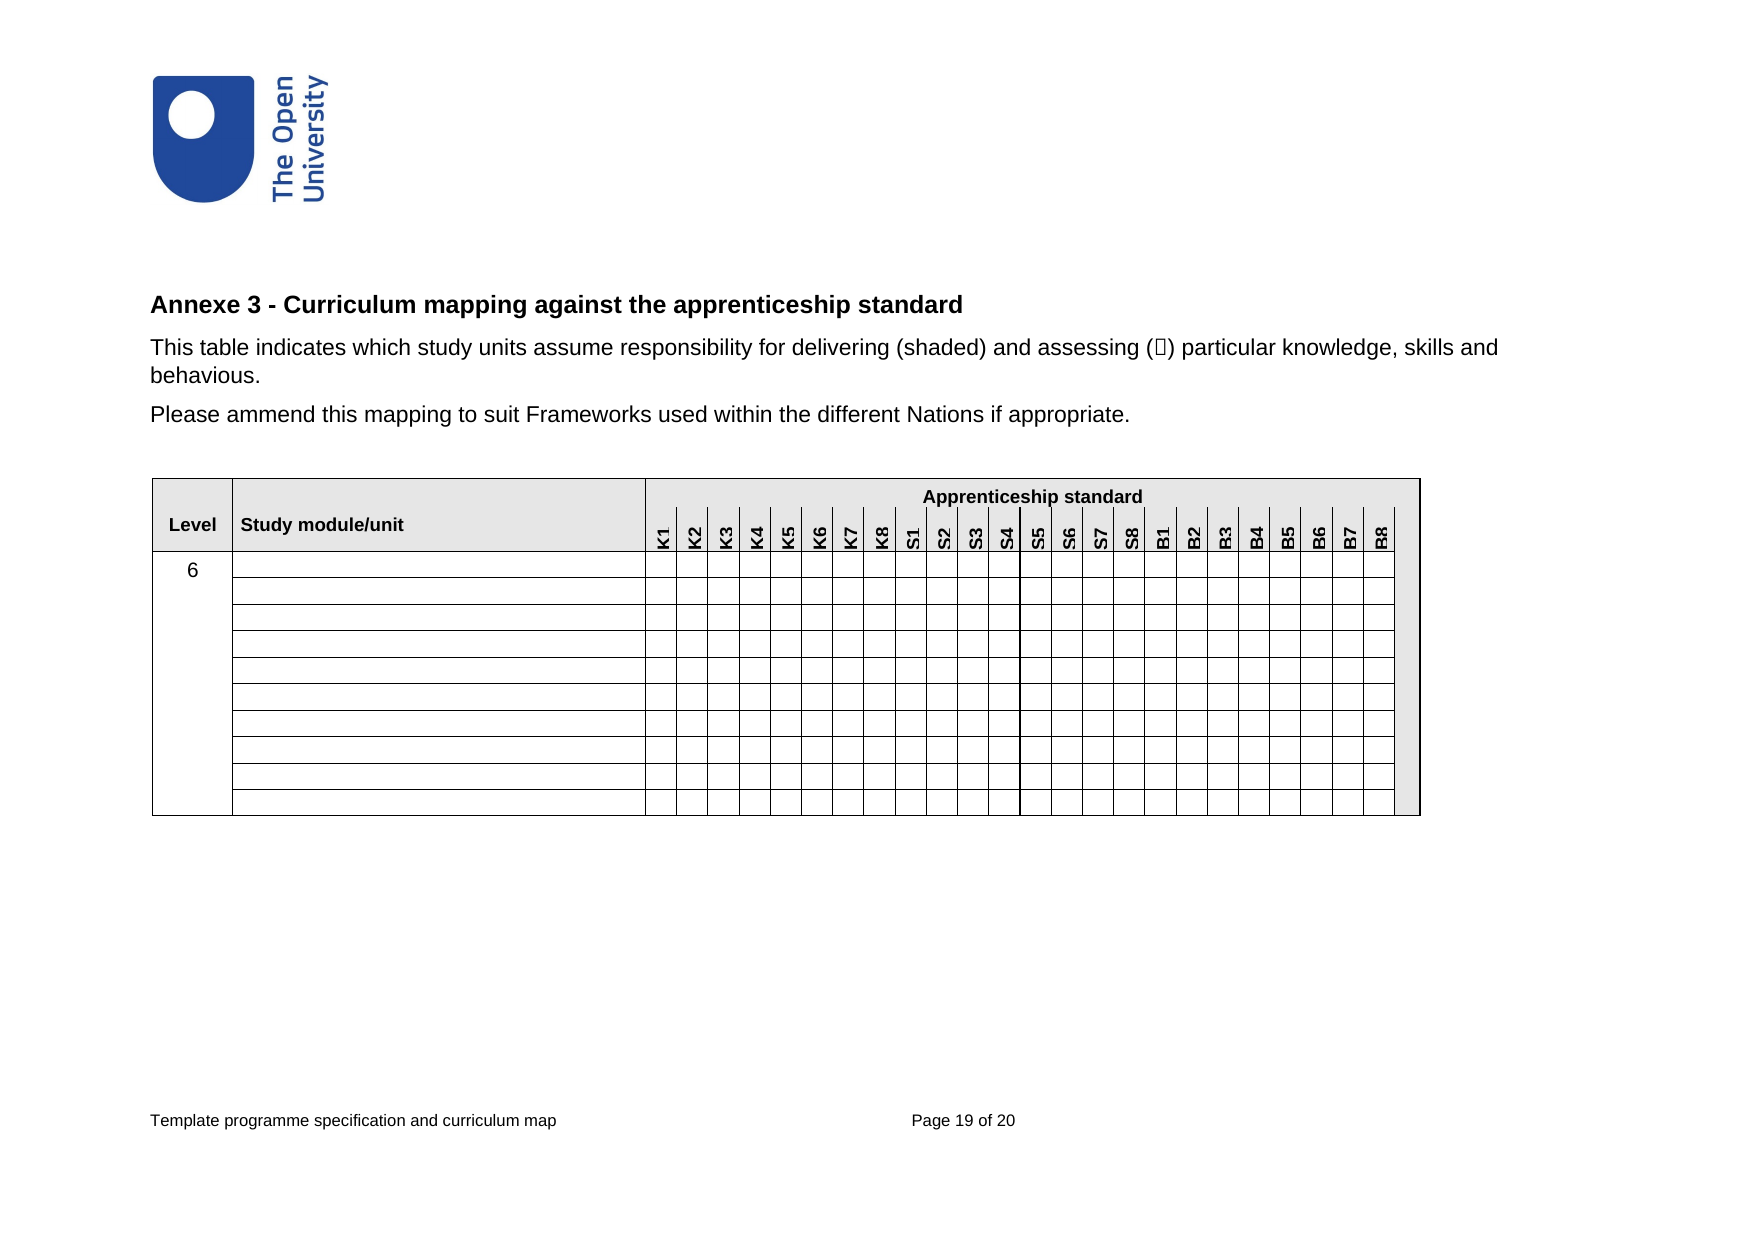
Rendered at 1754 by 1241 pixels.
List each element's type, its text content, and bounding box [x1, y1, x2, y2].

table_cell [958, 711, 988, 736]
table_cell [927, 631, 957, 657]
table_cell [989, 552, 1019, 577]
table_cell [1270, 552, 1300, 577]
table_cell S8 [1114, 507, 1144, 551]
table_cell [771, 684, 801, 709]
table_cell [740, 684, 770, 709]
table_cell [1239, 711, 1269, 736]
table_cell [1145, 737, 1176, 762]
table_cell [1270, 631, 1300, 657]
table_cell [1208, 711, 1238, 736]
table_cell [1208, 684, 1238, 709]
table_cell [646, 631, 676, 657]
table_cell [1270, 764, 1300, 789]
table_cell [802, 711, 832, 736]
table_cell [1395, 507, 1419, 815]
table_cell [864, 631, 895, 657]
table_cell [864, 658, 895, 683]
table_cell S7 [1083, 507, 1113, 551]
table_cell [708, 658, 739, 683]
table_cell [771, 605, 801, 630]
table_cell [771, 711, 801, 736]
table_cell [1301, 578, 1332, 604]
table_cell [1333, 711, 1363, 736]
table_cell [646, 605, 676, 630]
table_cell [896, 711, 926, 736]
table_cell [958, 658, 988, 683]
table_cell [677, 790, 707, 815]
table_cell [833, 605, 863, 630]
table_cell [1364, 737, 1394, 762]
table_cell S2 [927, 507, 957, 551]
table_cell [233, 658, 645, 683]
table_header Apprenticeship standard [646, 479, 1419, 507]
table_cell [1052, 737, 1082, 762]
table_cell K5 [771, 507, 801, 551]
table_cell B5 [1270, 507, 1300, 551]
table_cell [740, 764, 770, 789]
table_cell [989, 764, 1019, 789]
table_cell [233, 764, 645, 789]
table_cell [1270, 711, 1300, 736]
table_cell [1333, 764, 1363, 789]
table_cell [802, 764, 832, 789]
table_cell [958, 764, 988, 789]
table_cell [677, 737, 707, 762]
table_cell [1208, 764, 1238, 789]
table_cell [1270, 684, 1300, 709]
table_cell [1052, 605, 1082, 630]
table_cell [708, 605, 739, 630]
table_cell [1052, 790, 1082, 815]
table_cell [1333, 552, 1363, 577]
table_cell K3 [708, 507, 739, 551]
table_cell [1301, 552, 1332, 577]
table_cell S6 [1052, 507, 1082, 551]
table_cell [708, 764, 739, 789]
table_cell [646, 764, 676, 789]
table_cell [1145, 631, 1176, 657]
table_cell [1208, 737, 1238, 762]
table_cell [1208, 605, 1238, 630]
table_cell [1208, 658, 1238, 683]
table_cell [927, 658, 957, 683]
table_cell [833, 711, 863, 736]
table_cell [1364, 605, 1394, 630]
table_cell [802, 552, 832, 577]
table_cell [1114, 684, 1144, 709]
table_cell [927, 737, 957, 762]
table_cell [1114, 552, 1144, 577]
table_cell [1364, 764, 1394, 789]
table_header [233, 479, 645, 507]
table_cell [1114, 658, 1144, 683]
table_cell [646, 552, 676, 577]
table_cell [1239, 658, 1269, 683]
table_cell [1052, 711, 1082, 736]
table_cell [1301, 684, 1332, 709]
table_cell [927, 764, 957, 789]
table_cell [896, 764, 926, 789]
table_cell [1114, 631, 1144, 657]
table_cell [771, 737, 801, 762]
table_cell [1021, 790, 1051, 815]
table_cell [896, 684, 926, 709]
table_cell [1114, 605, 1144, 630]
table_cell [1301, 658, 1332, 683]
table_cell S4 [989, 507, 1019, 551]
table_cell [1333, 605, 1363, 630]
table_cell [1239, 605, 1269, 630]
table_cell [989, 658, 1019, 683]
table_cell Study module/unit [233, 507, 645, 551]
table_cell [989, 737, 1019, 762]
table_cell [1177, 764, 1207, 789]
table_cell [802, 631, 832, 657]
table_cell [1364, 578, 1394, 604]
table_cell [1364, 711, 1394, 736]
table_cell [1270, 578, 1300, 604]
table_cell [1177, 631, 1207, 657]
table_cell [989, 684, 1019, 709]
table_cell [1270, 790, 1300, 815]
table_cell [896, 578, 926, 604]
table_cell [833, 764, 863, 789]
table_cell [1052, 578, 1082, 604]
table_cell [1021, 764, 1051, 789]
table_cell [896, 631, 926, 657]
table_cell [1021, 711, 1051, 736]
table_cell [1083, 684, 1113, 709]
table_cell [1177, 605, 1207, 630]
table_cell [927, 605, 957, 630]
table_cell [1177, 578, 1207, 604]
table_cell [1239, 578, 1269, 604]
table_cell [1177, 737, 1207, 762]
table_cell [989, 711, 1019, 736]
table_cell [233, 684, 645, 709]
text This table indicates which study units assume responsibility for delivering (shaded) and assessing () particular knowledge, skills and behavious. [150, 331, 1604, 388]
table_cell [896, 605, 926, 630]
table_cell [802, 578, 832, 604]
table_cell [1301, 711, 1332, 736]
table_cell [1208, 631, 1238, 657]
table_cell [864, 737, 895, 762]
table_cell [1021, 684, 1051, 709]
table_cell [233, 711, 645, 736]
table_cell [677, 658, 707, 683]
table_cell [927, 684, 957, 709]
table_cell [1301, 790, 1332, 815]
table_cell [740, 605, 770, 630]
table_cell [927, 711, 957, 736]
table_cell [1114, 578, 1144, 604]
table_cell [958, 790, 988, 815]
table_cell K1 [646, 507, 676, 551]
table_cell [833, 552, 863, 577]
table_cell [233, 737, 645, 762]
table_cell [1145, 764, 1176, 789]
table_cell [1177, 790, 1207, 815]
table_cell [1052, 764, 1082, 789]
table_cell [864, 684, 895, 709]
table_cell [1239, 737, 1269, 762]
table_cell [708, 631, 739, 657]
table_cell [1083, 790, 1113, 815]
table_cell K6 [802, 507, 832, 551]
table_cell [802, 605, 832, 630]
table_cell [1083, 711, 1113, 736]
table_cell [646, 658, 676, 683]
table_cell K4 [740, 507, 770, 551]
table_cell B2 [1177, 507, 1207, 551]
table_cell [1364, 790, 1394, 815]
table_cell [1021, 552, 1051, 577]
table_cell [958, 605, 988, 630]
table_cell S1 [896, 507, 926, 551]
table_cell [1239, 631, 1269, 657]
table_cell [233, 578, 645, 604]
table_cell [833, 658, 863, 683]
table_cell [677, 764, 707, 789]
table_cell [802, 737, 832, 762]
table_cell [864, 711, 895, 736]
table_cell [1052, 631, 1082, 657]
table_cell [989, 790, 1019, 815]
table_cell Level [153, 507, 232, 551]
table_cell [1239, 684, 1269, 709]
table_cell [1083, 605, 1113, 630]
table_cell [771, 658, 801, 683]
table_cell [771, 790, 801, 815]
table_cell [1145, 711, 1176, 736]
table_cell [1145, 605, 1176, 630]
table_cell [833, 631, 863, 657]
subtitle Annexe 3 - Curriculum mapping against the apprenticeship standard [150, 290, 1604, 318]
table_cell [677, 684, 707, 709]
table_cell [646, 790, 676, 815]
table_cell [1177, 711, 1207, 736]
table_cell [958, 578, 988, 604]
table_cell [1083, 658, 1113, 683]
table_cell [1083, 737, 1113, 762]
table_cell [1083, 552, 1113, 577]
table_cell [802, 790, 832, 815]
table_cell [1052, 684, 1082, 709]
table_cell [233, 631, 645, 657]
table_cell [802, 658, 832, 683]
table_cell [1333, 684, 1363, 709]
table_cell [896, 790, 926, 815]
table_cell [1177, 658, 1207, 683]
table_cell [958, 631, 988, 657]
table_cell [864, 605, 895, 630]
table_cell B7 [1333, 507, 1363, 551]
table_header [153, 479, 232, 507]
table_cell [1301, 631, 1332, 657]
table_cell [771, 764, 801, 789]
table_cell [1021, 578, 1051, 604]
table_cell [1364, 631, 1394, 657]
picture [150, 73, 330, 205]
table_cell [708, 684, 739, 709]
table_cell [646, 684, 676, 709]
table_cell [1177, 552, 1207, 577]
table_cell [1021, 737, 1051, 762]
table_cell [646, 578, 676, 604]
table_cell K2 [677, 507, 707, 551]
table_cell [958, 552, 988, 577]
table_cell [1270, 605, 1300, 630]
table_cell [771, 578, 801, 604]
table_cell [958, 684, 988, 709]
table_cell [896, 737, 926, 762]
table_cell [958, 737, 988, 762]
table_cell [708, 711, 739, 736]
table_cell [864, 552, 895, 577]
table_cell [1145, 658, 1176, 683]
table_cell [1145, 790, 1176, 815]
table_cell [740, 711, 770, 736]
table_cell [864, 790, 895, 815]
table_cell [1239, 552, 1269, 577]
text Please ammend this mapping to suit Frameworks used within the different Nations if appropriate. [150, 401, 1604, 427]
table_cell [1083, 764, 1113, 789]
table_cell [1364, 552, 1394, 577]
table_cell [646, 737, 676, 762]
table_cell K8 [864, 507, 895, 551]
table_cell [233, 790, 645, 815]
table_cell [233, 552, 645, 577]
table_cell [1208, 578, 1238, 604]
table_cell [771, 552, 801, 577]
table_cell [1052, 658, 1082, 683]
table_cell [833, 737, 863, 762]
table_cell [1301, 764, 1332, 789]
table_cell [740, 790, 770, 815]
table_cell [989, 578, 1019, 604]
table_cell [677, 631, 707, 657]
table_cell [1145, 552, 1176, 577]
table_cell [1301, 737, 1332, 762]
table_cell [896, 552, 926, 577]
table_cell [740, 658, 770, 683]
table_cell [1083, 578, 1113, 604]
table_cell [802, 684, 832, 709]
table_cell [708, 552, 739, 577]
table_cell [1114, 737, 1144, 762]
table_cell S3 [958, 507, 988, 551]
table_cell [677, 605, 707, 630]
table_cell [740, 578, 770, 604]
table_cell B3 [1208, 507, 1238, 551]
table_cell [708, 578, 739, 604]
table_cell [1270, 737, 1300, 762]
table_cell [677, 578, 707, 604]
table_cell [1021, 605, 1051, 630]
table_cell [1270, 658, 1300, 683]
table_cell [677, 711, 707, 736]
table_cell S5 [1021, 507, 1051, 551]
table_cell [1208, 552, 1238, 577]
table_cell [1208, 790, 1238, 815]
table_cell [927, 790, 957, 815]
table_cell [896, 658, 926, 683]
table_cell [771, 631, 801, 657]
table_cell [833, 578, 863, 604]
table_cell [1333, 658, 1363, 683]
table_cell [740, 631, 770, 657]
table_cell [1364, 658, 1394, 683]
table_cell [989, 631, 1019, 657]
table_cell B4 [1239, 507, 1269, 551]
table_cell [1145, 684, 1176, 709]
table_cell [864, 578, 895, 604]
table_cell [1333, 631, 1363, 657]
table_cell [1239, 764, 1269, 789]
table_cell [233, 605, 645, 630]
table_cell [1301, 605, 1332, 630]
table_cell [1083, 631, 1113, 657]
table_cell [740, 737, 770, 762]
table_cell B8 [1364, 507, 1394, 551]
table_cell [1052, 552, 1082, 577]
table_cell [1364, 684, 1394, 709]
table_cell [1114, 711, 1144, 736]
table_cell [1021, 658, 1051, 683]
table_cell [864, 764, 895, 789]
table_cell B6 [1301, 507, 1332, 551]
table_cell B1 [1145, 507, 1176, 551]
table_cell [1021, 631, 1051, 657]
table_cell [833, 684, 863, 709]
table_cell [1145, 578, 1176, 604]
table_cell [740, 552, 770, 577]
table_cell [989, 605, 1019, 630]
table_cell [1114, 764, 1144, 789]
table_cell [677, 552, 707, 577]
table_cell 6 [153, 552, 232, 815]
table_cell [927, 578, 957, 604]
table_cell [1333, 790, 1363, 815]
table_cell [708, 737, 739, 762]
table_cell [646, 711, 676, 736]
table_cell K7 [833, 507, 863, 551]
table_cell [833, 790, 863, 815]
table_cell [1333, 737, 1363, 762]
table_cell [1333, 578, 1363, 604]
table_cell [1239, 790, 1269, 815]
table_cell [1114, 790, 1144, 815]
table_cell [1177, 684, 1207, 709]
table_cell [708, 790, 739, 815]
table_cell [927, 552, 957, 577]
